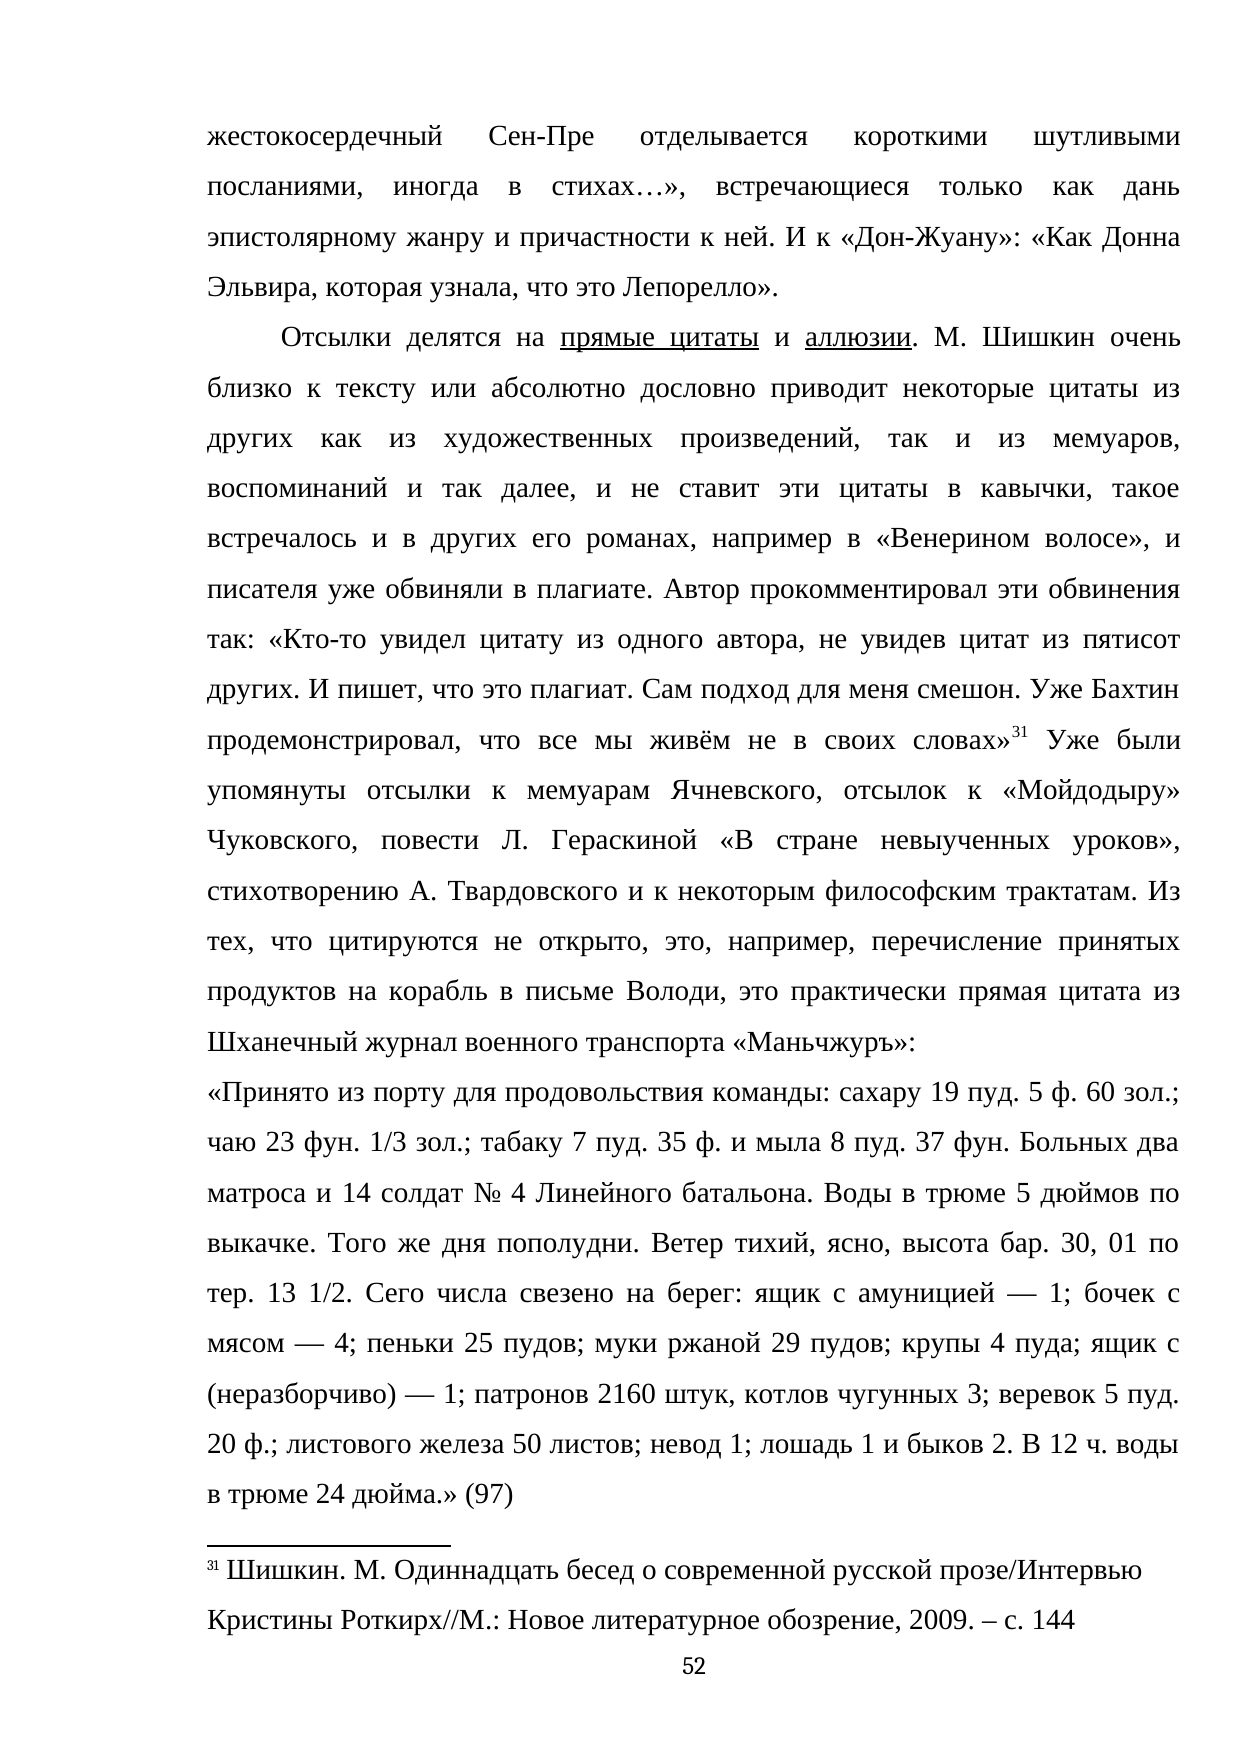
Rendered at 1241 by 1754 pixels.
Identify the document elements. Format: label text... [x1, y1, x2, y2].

text «Письмовник» состоит из внушительного корпуса интертекстов, на это указывает сама методика работы Шишкина: «Я пишу следующим образом – собираю фразы, слова. Они могут прийти, откуда угодно. Это могут быть фразы совершенно из разных миров. Они сцепляются, какая-то новая энергия появляется.» На первый взгляд может показаться, что автор говорит о какой-то магии создания художественного произведения, когда слова и фразы как птички слетаются на зов, но здесь больше рационального. Томас Элиот писал в 1917 году в статье «Традиция и индивидуальный талант» о схожих вещах, что писатель состоит из всех тех книг, которые он прочитал или картин, которые он однажды увидел, и на основе этого создаёт свои собственные произведения, и мастерство его заключается в том, чтобы отдавать себе отчёт в том, откуда он заимствует ту или иную традицию. Элиот говорит в основном о поэзии, но это также ложится и на прозу: как то, что создал писатель касается теперь не только его, но и тех, кто будет творить после него, так и каждый более современный писатель не может закрыть глаза и писать абсолютно отстранённо от своих предшественников. Михаил Шишкин тоже не остаётся в стороне и поэтому огромный пласт в произведение занимает диалог между текстами или интертекстуальность. Казалось бы, основные отсылки в тексте должны быть мотивированы жанровой принадлежностью, но в действительности оказывается, что есть только две отсылки в письмах девушки к эпистолярному роману Ж-Ж. Руссо «Новая Элоиза»: «Юлия-дурочка старается, шлёт ему письма, а жестокосердечный Сен-Пре отделывается короткими шутливыми посланиями, иногда в стихах…», встречающиеся только как дань эпистолярному жанру и причастности к ней. И к «Дон-Жуану»: «Как Донна Эльвира, которая узнала, что это Лепорелло». [207, 118, 1181, 303]
text «Принято из порту для продовольствия команды: сахару 19 пуд. 5 ф. 60 зол.; чаю 23 фун. 1/3 зол.; табаку 7 пуд. 35 ф. и мыла 8 пуд. 37 фун. Больных два матроса и 14 солдат № 4 Линейного батальона. Воды в трюме 5 дюймов по выкачке. Того же дня пополудни. Ветер тихий, ясно, высота бар. 30, 01 по тер. 13 1/2. Сего числа свезено на берег: ящик с амуницией — 1; бочек с мясом — 4; пеньки 25 пудов; муки ржаной 29 пудов; крупы 4 пуда; ящик с (неразборчиво) — 1; патронов 2160 штук, котлов чугунных 3; веревок 5 пуд. 20 ф.; листового железа 50 листов; невод 1; лошадь 1 и быков 2. В 12 ч. воды в трюме 24 дюйма.» (97) [207, 1074, 1181, 1510]
text Отсылки делятся на прямые цитаты и аллюзии. М. Шишкин очень близко к тексту или абсолютно дословно приводит некоторые цитаты из других как из художественных произведений, так и из мемуаров, воспоминаний и так далее, и не ставит эти цитаты в кавычки, такое встречалось и в других его романах, например в «Венерином волосе», и писателя уже обвиняли в плагиате. Автор прокомментировал эти обвинения так: «Кто-то увидел цитату из одного автора, не увидев цитат из пятисот других. И пишет, что это плагиат. Сам подход для меня смешон. Уже Бахтин продемонстрировал, что все мы живём не в своих словах» Уже были упомянуты отсылки к мемуарам Ячневского, отсылок к «Мойдодыру» Чуковского, повести Л. Гераскиной «В стране невыученных уроков», стихотворению А. Твардовского и к некоторым философским трактатам. Из тех, что цитируются не открыто, это, например, перечисление принятых продуктов на корабль в письме Володи, это практически прямая цитата из Шханечный журнал военного транспорта «Маньчжуръ»: [207, 319, 1181, 1057]
